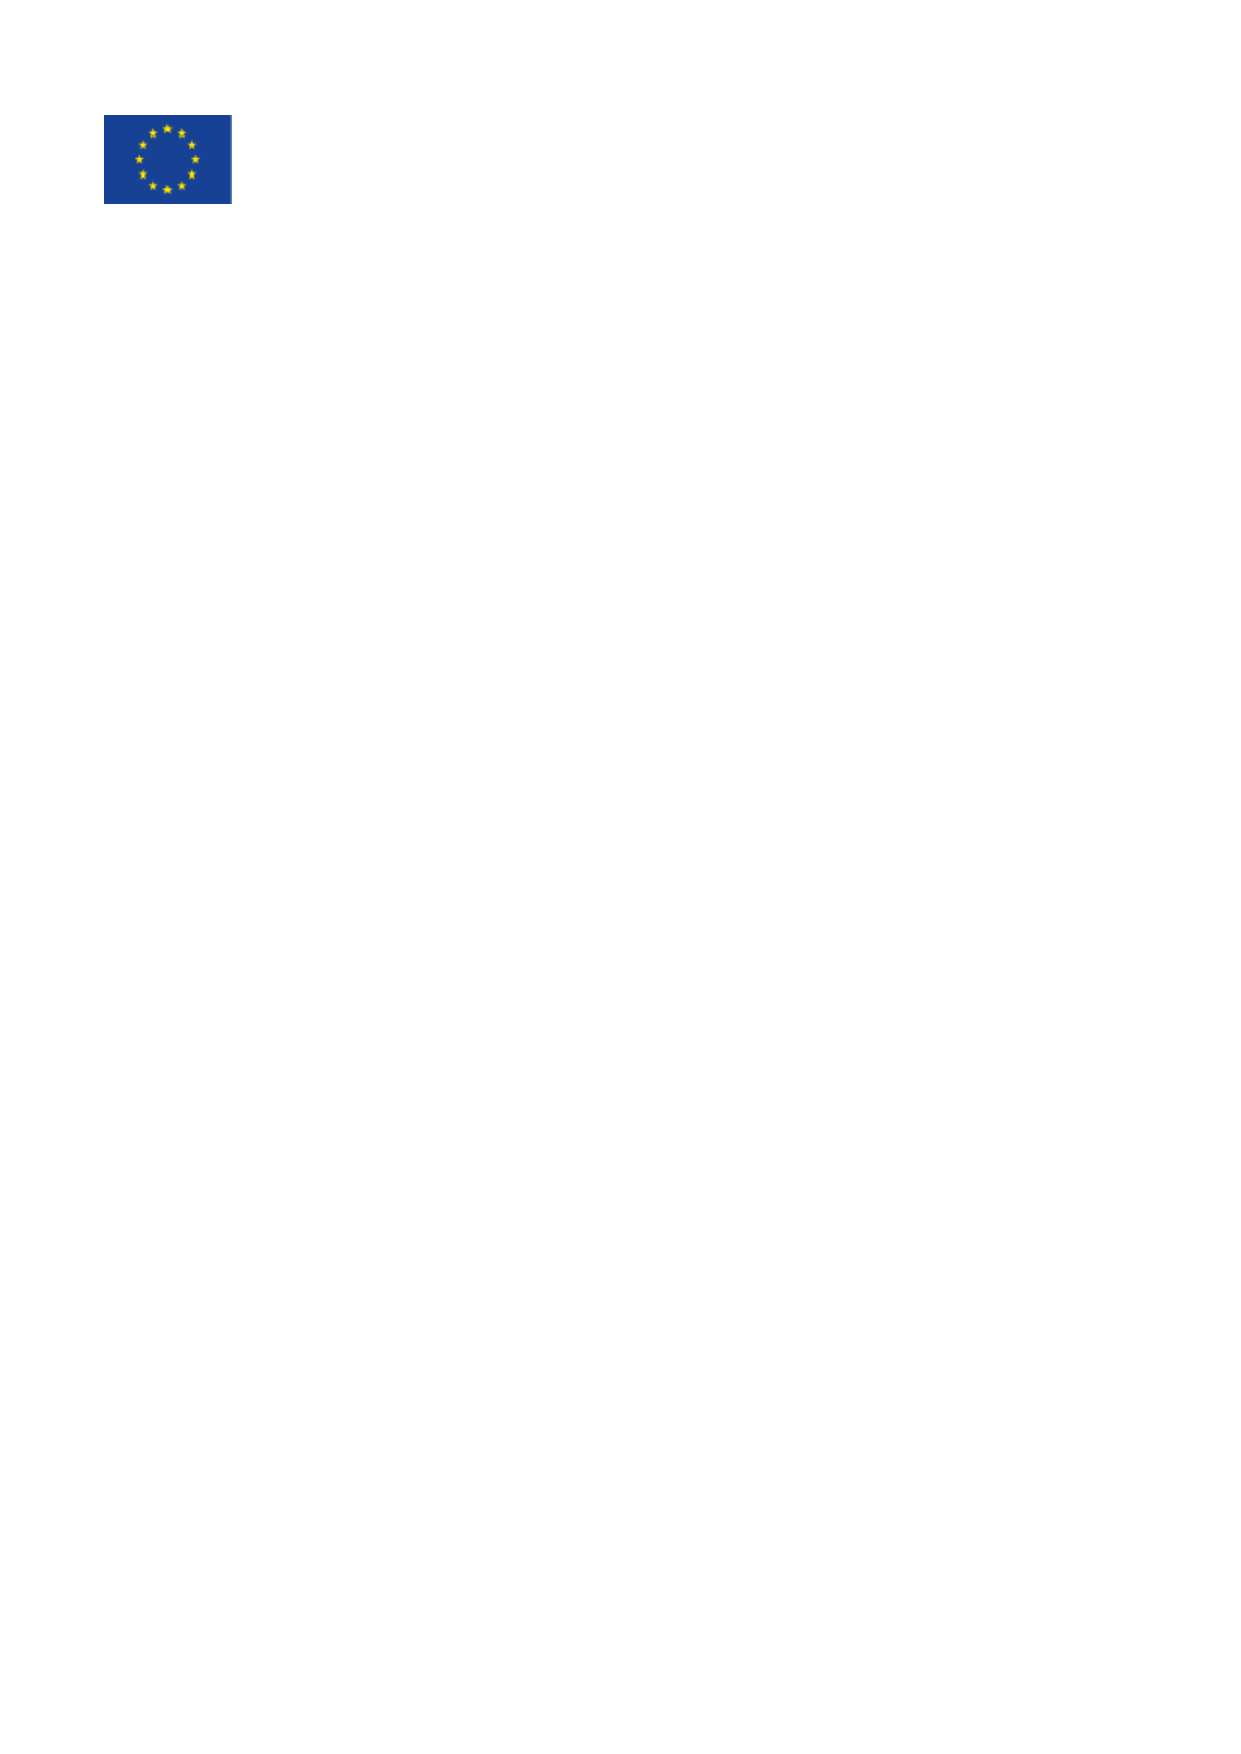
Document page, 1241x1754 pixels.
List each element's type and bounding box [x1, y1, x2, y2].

picture [104, 115, 232, 204]
